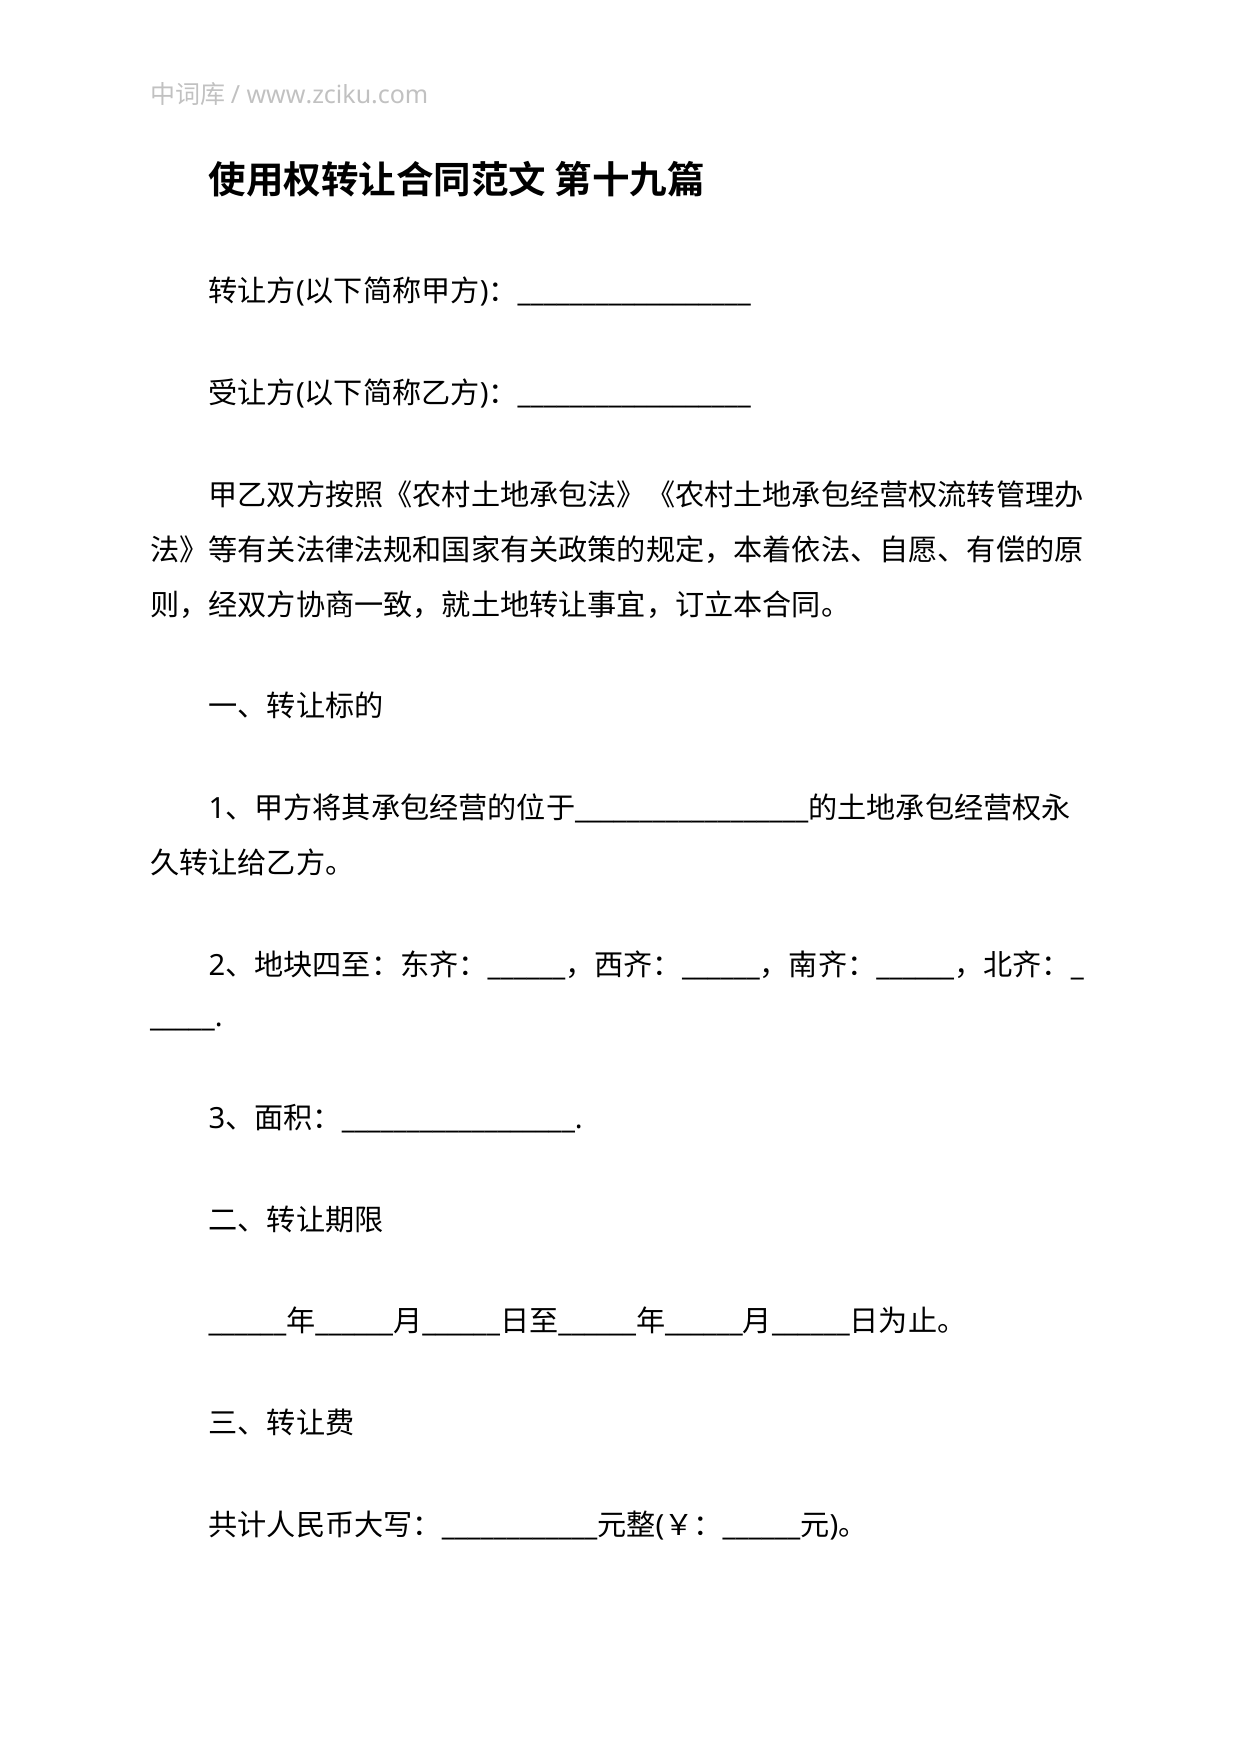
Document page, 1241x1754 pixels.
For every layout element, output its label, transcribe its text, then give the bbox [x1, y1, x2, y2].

text 二、转让期限 [150, 1196, 1090, 1238]
text 受让方(以下简称乙方)：__________________ [150, 369, 1090, 412]
text 使用权转让合同范文 第十九篇 [150, 150, 1090, 204]
text 三、转让费 [150, 1400, 1090, 1442]
text 甲乙双方按照《农村土地承包法》《农村土地承包经营权流转管理办法》等有关法律法规和国家有关政策的规定，本着依法、自愿、有偿的原则，经双方协商一致，就土地转让事宜，订立本合同。 [150, 471, 1090, 623]
text 共计人民币大写：____________元整(￥：______元)。 [150, 1502, 1090, 1544]
text 3、面积：__________________. [150, 1094, 1090, 1137]
text ______年______月______日至______年______月______日为止。 [150, 1298, 1090, 1340]
text 转让方(以下简称甲方)：__________________ [150, 267, 1090, 310]
text 一、转让标的 [150, 683, 1090, 725]
text 1、甲方将其承包经营的位于__________________的土地承包经营权永久转让给乙方。 [150, 785, 1090, 882]
text 2、地块四至：东齐：______，西齐：______，南齐：______，北齐：______. [150, 941, 1090, 1035]
